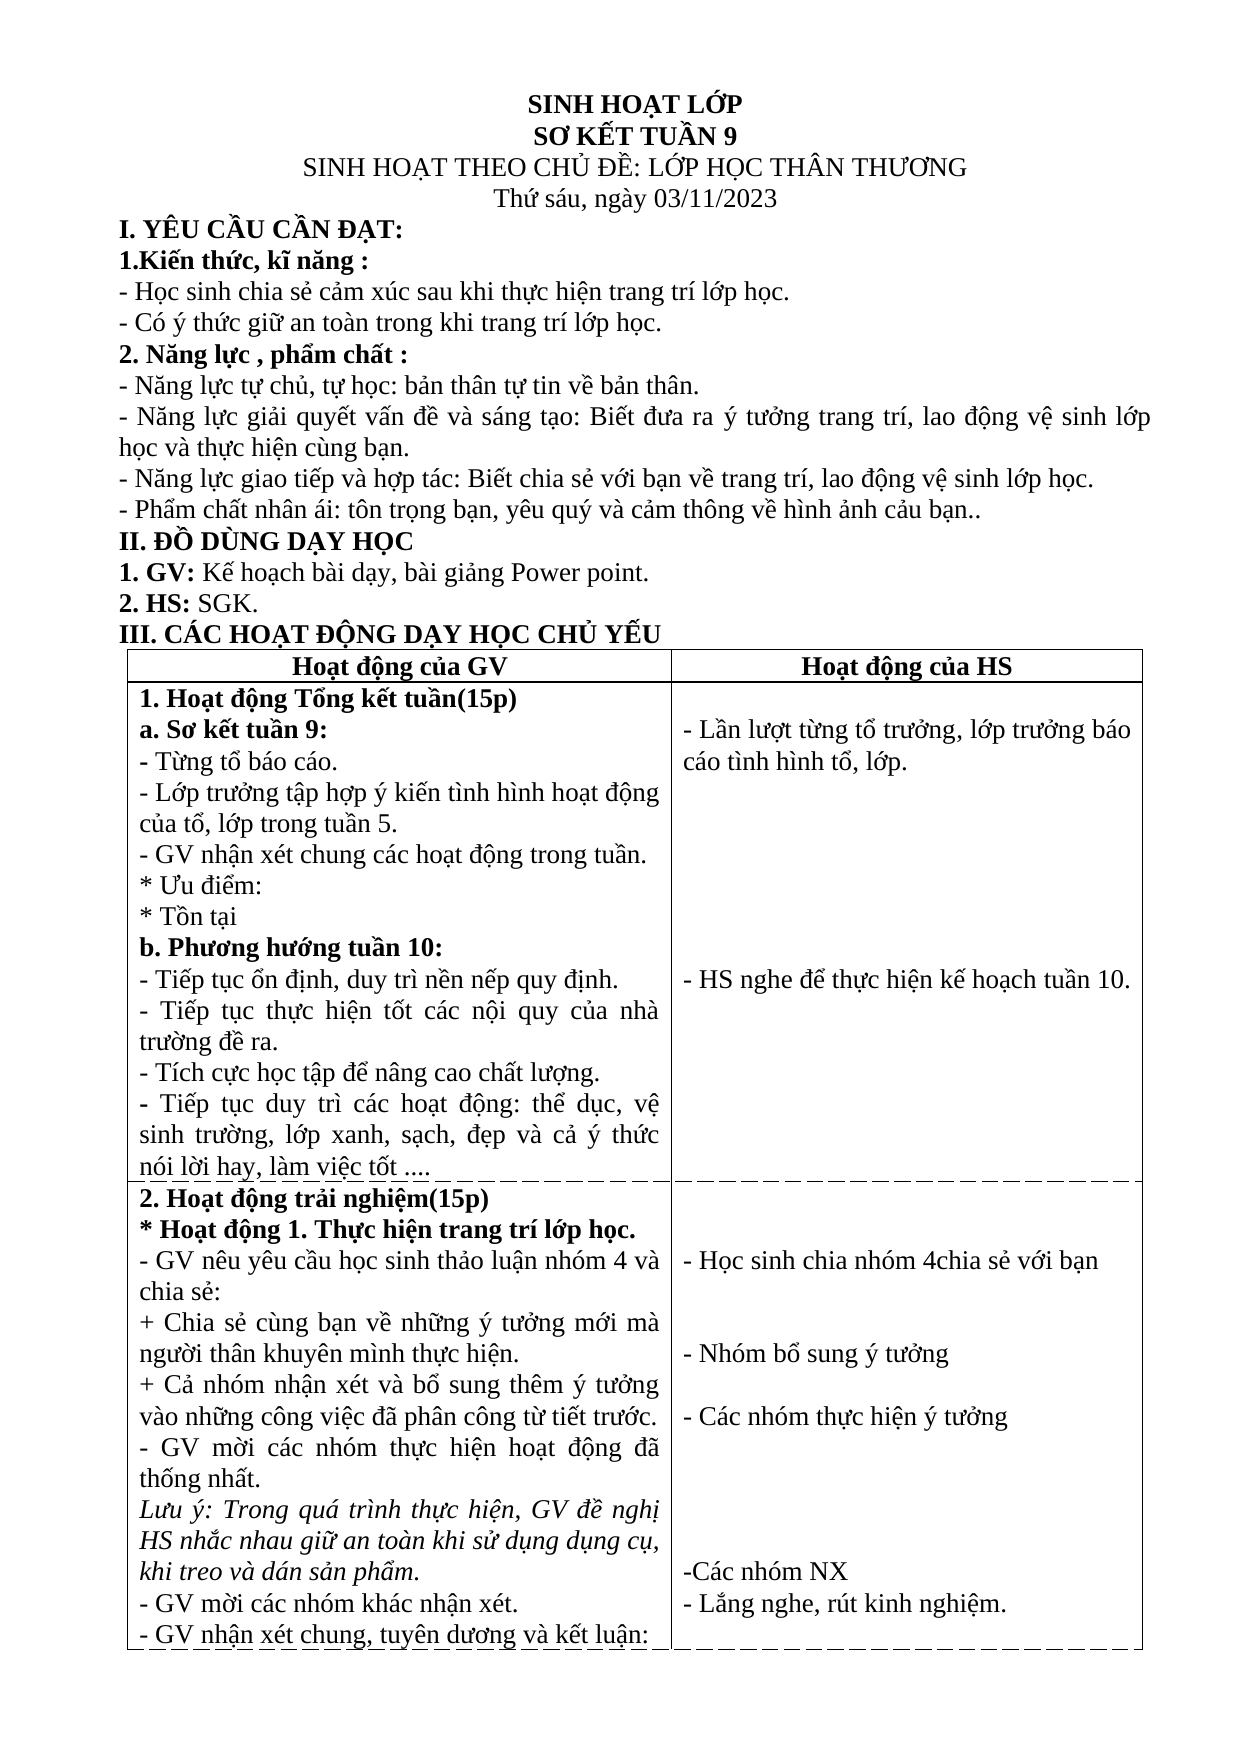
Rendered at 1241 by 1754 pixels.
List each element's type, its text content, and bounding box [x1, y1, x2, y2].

text - Có ý thức giữ an toàn trong khi trang trí lớp học. [118, 307, 1152, 338]
table_header Hoạt động của GV [128, 650, 671, 681]
table_cell 1. Hoạt động Tổng kết tuần(15p) a. Sơ kết tuần 9: - Từng tổ báo cáo. - Lớp trưởng tập hợp ý kiến tình hình hoạt động của tổ, lớp trong tuần 5. - GV nhận xét chung các hoạt động trong tuần. * Ưu điểm: * Tồn tại b. Phương hướng tuần 10: - Tiếp tục ổn định, duy trì nền nếp quy định. - Tiếp tục thực hiện tốt các nội quy của nhà trường đề ra. - Tích cực học tập để nâng cao chất lượng. - Tiếp tục duy trì các hoạt động: thể dục, vệ sinh trường, lớp xanh, sạch, đẹp và cả ý thức nói lời hay, làm việc tốt .... [128, 683, 671, 1181]
table_header Hoạt động của HS [672, 650, 1142, 681]
text - Năng lực tự chủ, tự học: bản thân tự tin về bản thân. [118, 369, 1152, 400]
text 2. Năng lực , phẩm chất : [118, 338, 1152, 369]
text III. CÁC HOẠT ĐỘNG DẠY HỌC CHỦ YẾU [118, 618, 1152, 649]
text SƠ KẾT TUẦN 9 [118, 120, 1152, 151]
text - Học sinh chia sẻ cảm xúc sau khi thực hiện trang trí lớp học. [118, 275, 1152, 307]
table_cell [672, 1181, 1142, 1649]
text SINH HOẠT THEO CHỦ ĐỀ: LỚP HỌC THÂN THƯƠNG [118, 151, 1152, 182]
text - Phẩm chất nhân ái: tôn trọng bạn, yêu quý và cảm thông về hình ảnh cảu bạn.. [118, 493, 1152, 524]
text II. ĐỒ DÙNG DẠY HỌC [118, 524, 1152, 556]
text SINH HOẠT LỚP [118, 88, 1152, 120]
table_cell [128, 1181, 671, 1649]
text 1.Kiến thức, kĩ năng : [118, 244, 1152, 275]
text Thứ sáu, ngày 03/11/2023 [118, 182, 1152, 213]
table_cell - Lần lượt từng tổ trưởng, lớp trưởng báo cáo tình hình tổ, lớp. - HS nghe để thực hiện kế hoạch tuần 10. [672, 683, 1142, 1181]
text - Năng lực giao tiếp và hợp tác: Biết chia sẻ với bạn về trang trí, lao động vệ sinh lớp học. [118, 462, 1152, 493]
text - Năng lực giải quyết vấn đề và sáng tạo: Biết đưa ra ý tưởng trang trí, lao động vệ sinh lớp học và thực hiện cùng bạn. [118, 400, 1152, 462]
text I. YÊU CẦU CẦN ĐẠT: [118, 213, 1152, 244]
text 1. GV: Kế hoạch bài dạy, bài giảng Power point. [118, 556, 1152, 587]
text 2. HS: SGK. [118, 587, 1152, 618]
